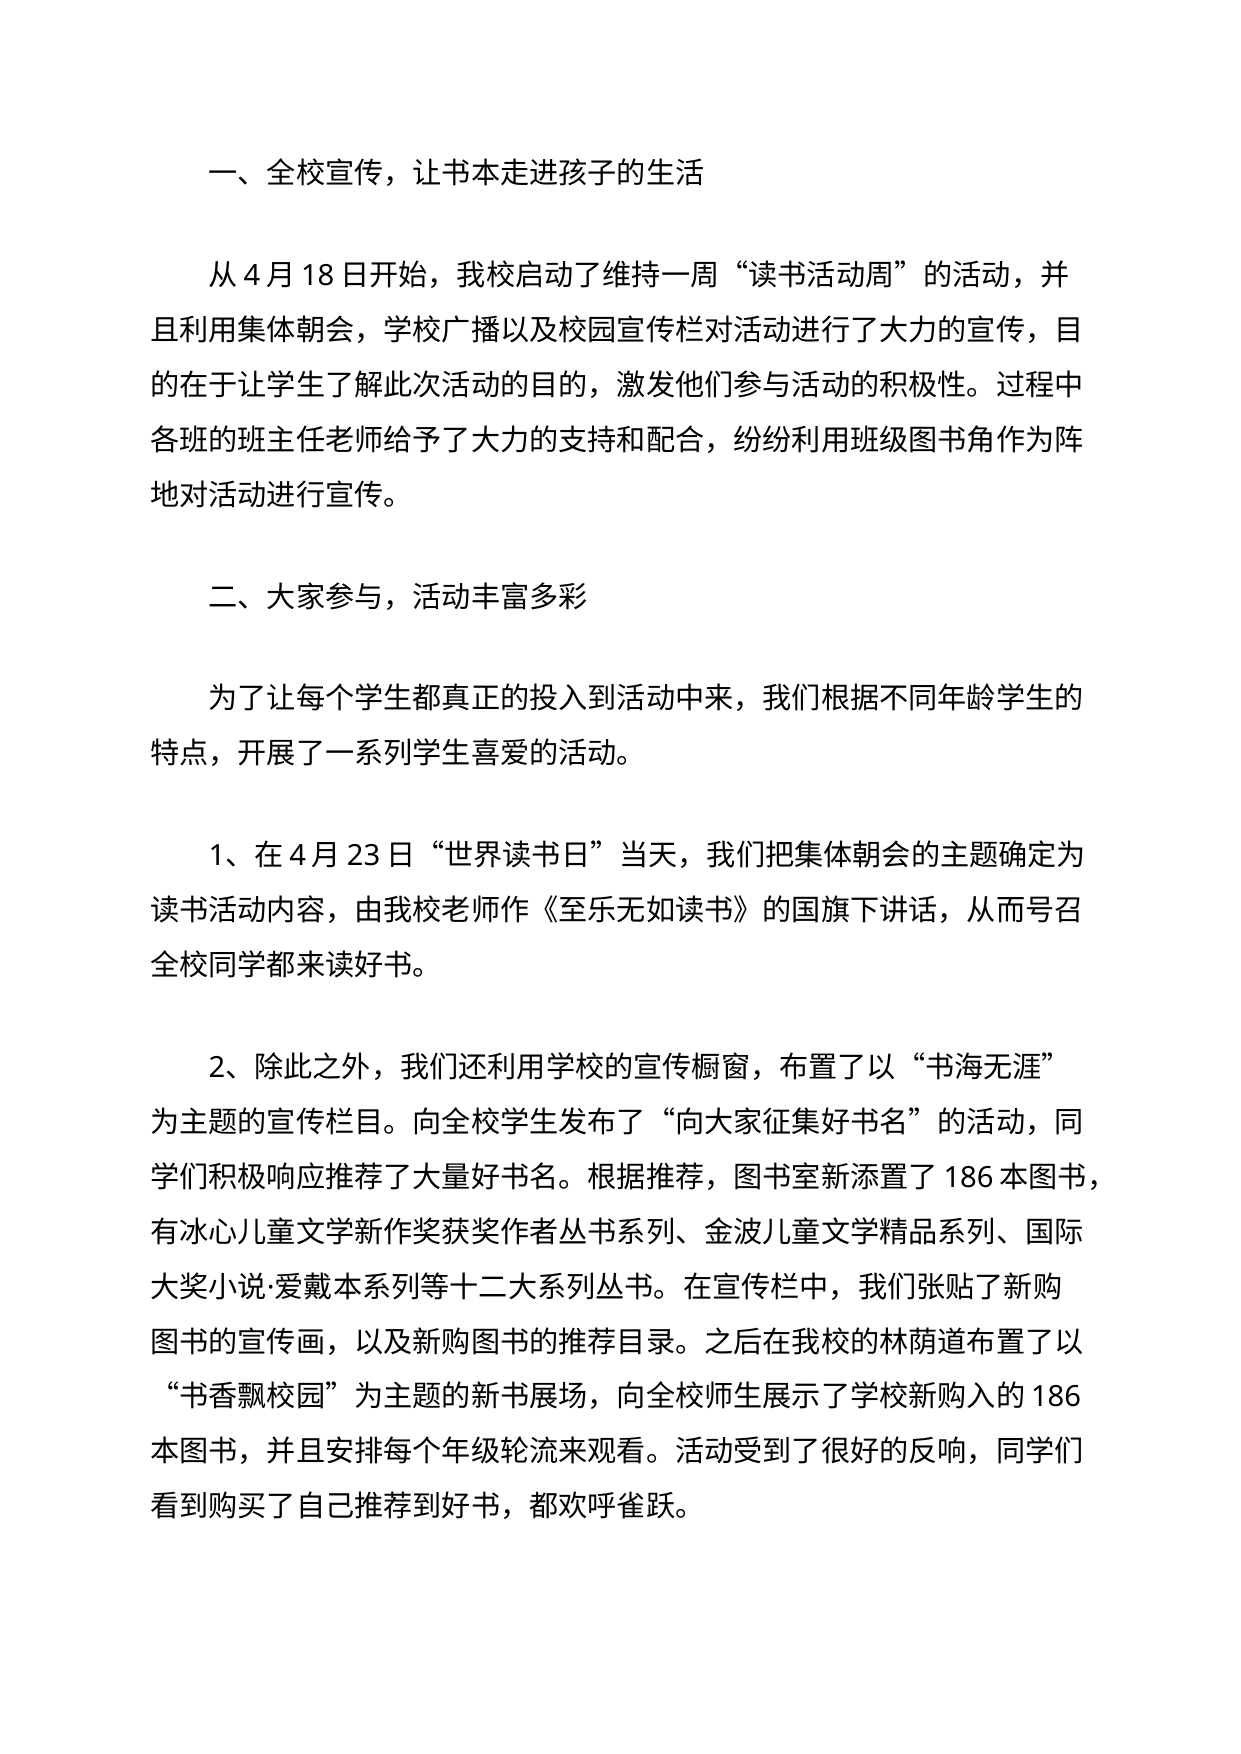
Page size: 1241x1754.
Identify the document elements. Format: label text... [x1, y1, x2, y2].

text 一、全校宣传，让书本走进孩子的生活 [150, 150, 1090, 192]
text 从4月18日开始，我校启动了维持一周“读书活动周”的活动，并且利用集体朝会，学校广播以及校园宣传栏对活动进行了大力的宣传，目的在于让学生了解此次活动的目的，激发他们参与活动的积极性。过程中各班的班主任老师给予了大力的支持和配合，纷纷利用班级图书角作为阵地对活动进行宣传。 [150, 252, 1090, 514]
text 为了让每个学生都真正的投入到活动中来，我们根据不同年龄学生的特点，开展了一系列学生喜爱的活动。 [150, 675, 1090, 772]
text 1、在4月23日“世界读书日”当天，我们把集体朝会的主题确定为读书活动内容，由我校老师作《至乐无如读书》的国旗下讲话，从而号召全校同学都来读好书。 [150, 832, 1090, 984]
text 2、除此之外，我们还利用学校的宣传橱窗，布置了以“书海无涯”为主题的宣传栏目。向全校学生发布了“向大家征集好书名”的活动，同学们积极响应推荐了大量好书名。根据推荐，图书室新添置了186本图书，有冰心儿童文学新作奖获奖作者丛书系列、金波儿童文学精品系列、国际大奖小说·爱戴本系列等十二大系列丛书。在宣传栏中，我们张贴了新购图书的宣传画，以及新购图书的推荐目录。之后在我校的林荫道布置了以“书香飘校园”为主题的新书展场，向全校师生展示了学校新购入的186本图书，并且安排每个年级轮流来观看。活动受到了很好的反响，同学们看到购买了自己推荐到好书，都欢呼雀跃。 [150, 1043, 1090, 1525]
text 二、大家参与，活动丰富多彩 [150, 573, 1090, 616]
